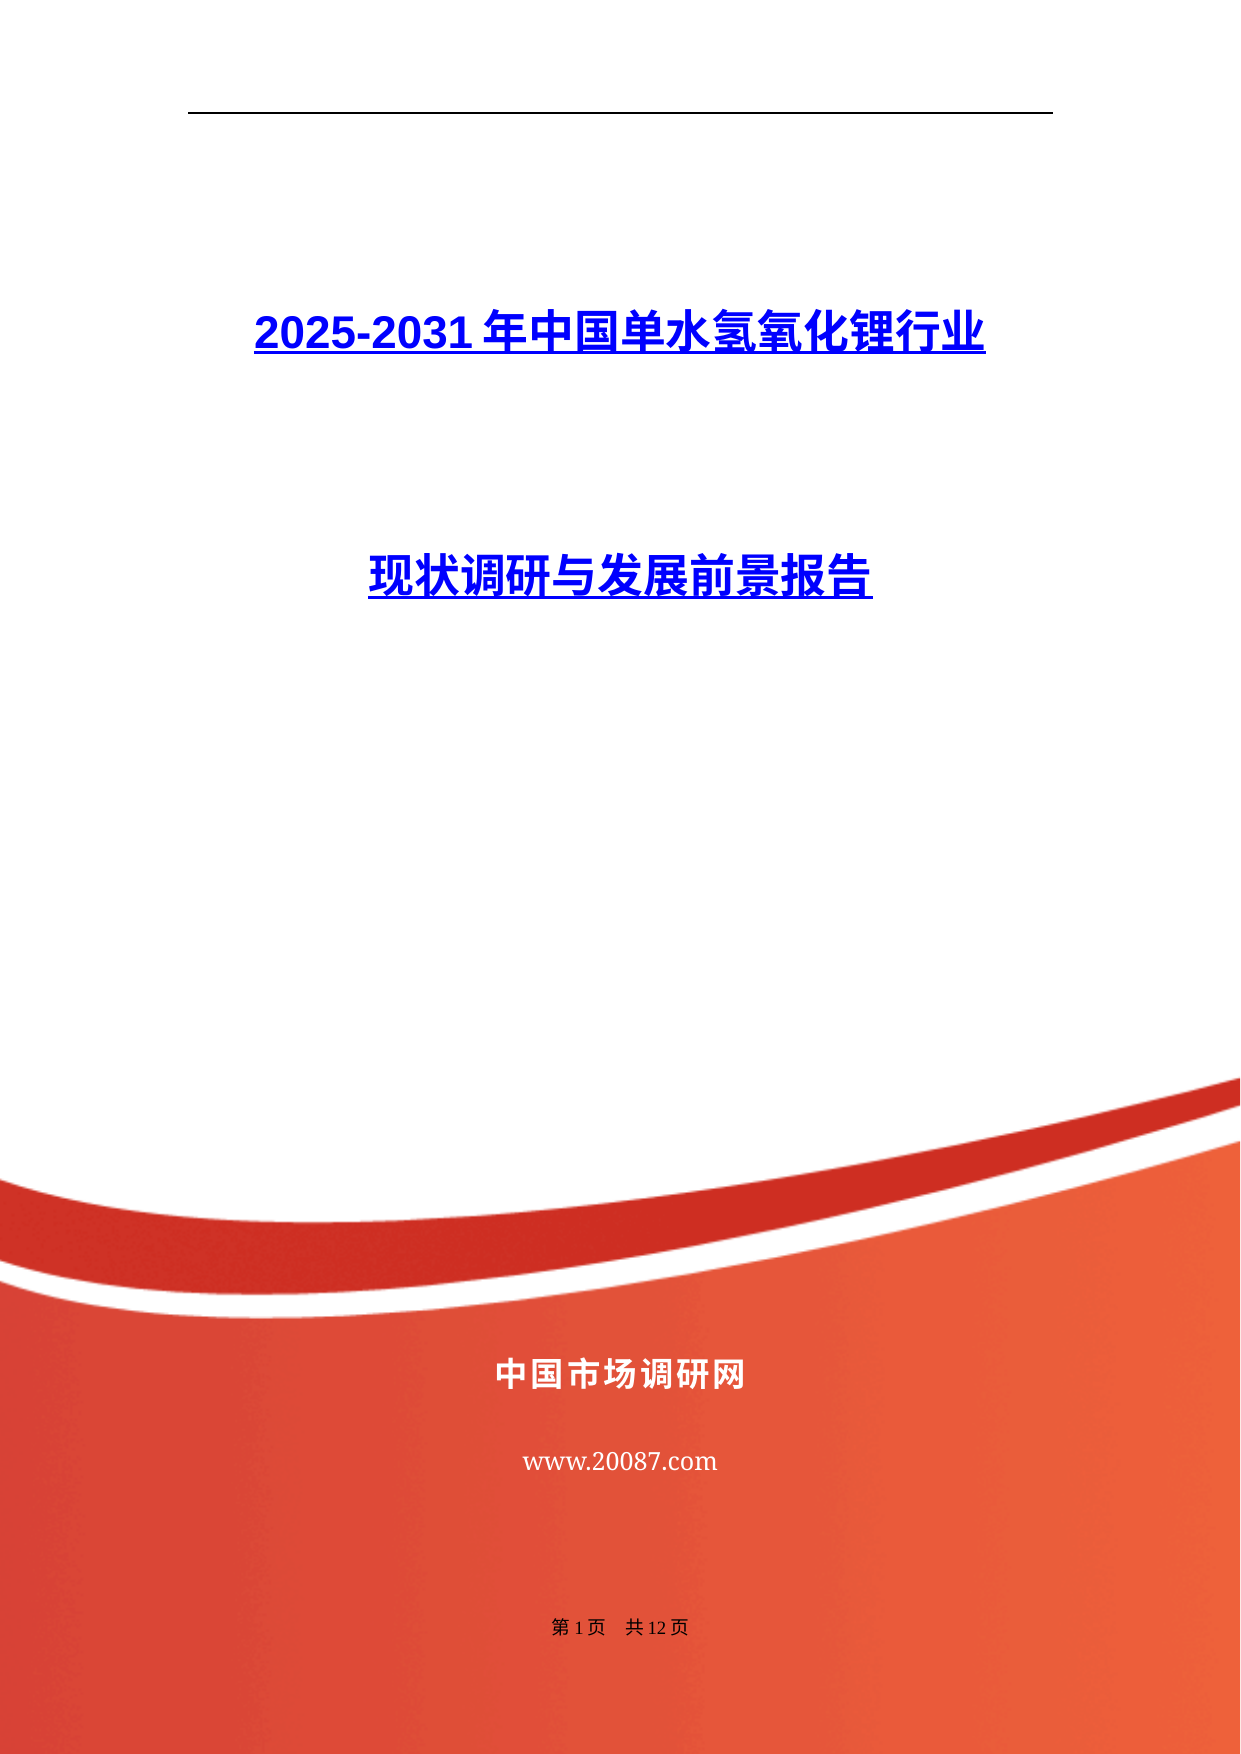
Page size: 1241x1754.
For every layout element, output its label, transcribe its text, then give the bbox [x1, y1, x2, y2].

text www.20087.com [187, 1428, 1053, 1493]
picture [0, 1006, 1241, 1754]
subtitle 中国市场调研网 [187, 1339, 1053, 1404]
table_header 2025-2031年中国单水氢氧化锂行业现状调研与发展前景报告 [188, 207, 1053, 773]
